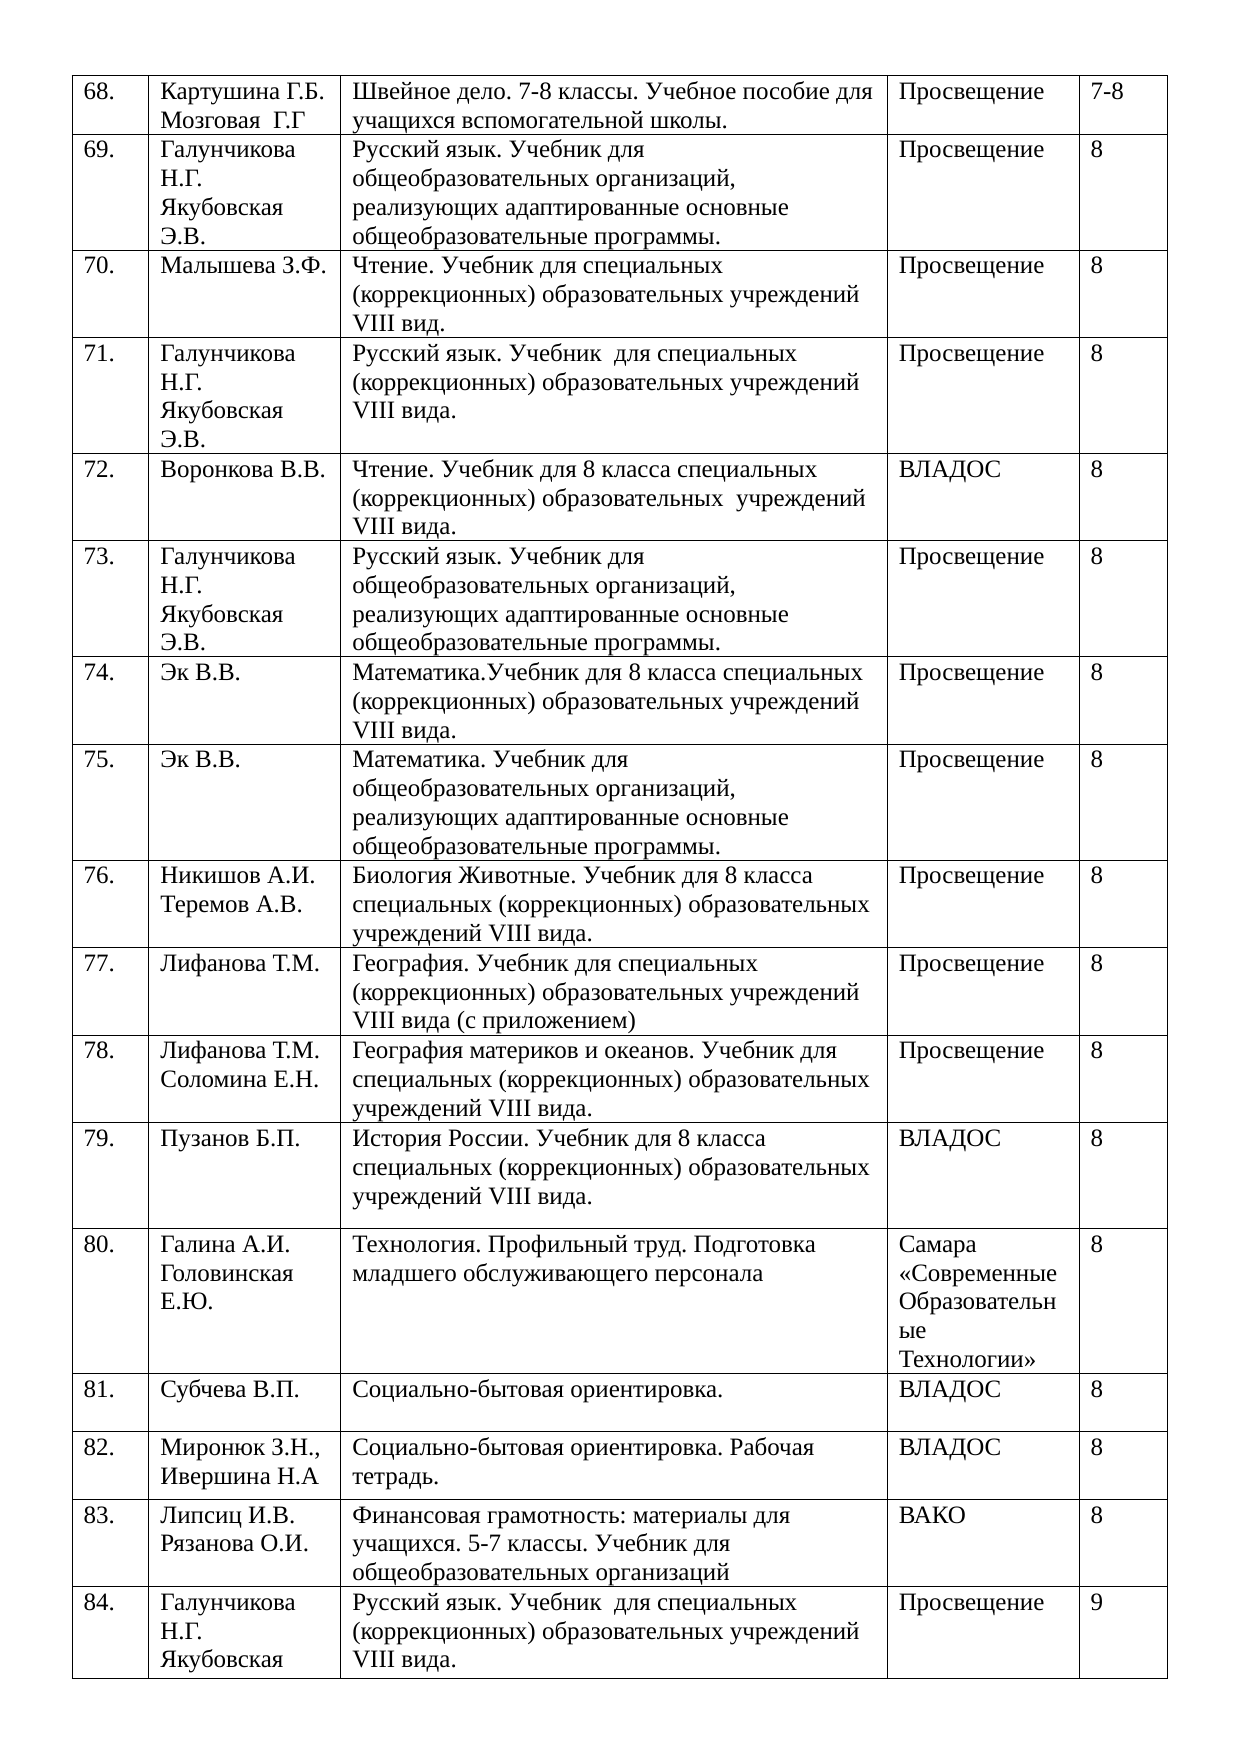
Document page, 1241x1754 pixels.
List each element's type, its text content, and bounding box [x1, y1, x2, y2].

table_cell [73, 1432, 148, 1499]
table_cell 8 [1080, 251, 1167, 337]
table_cell 8 [1080, 861, 1167, 947]
table_cell 8 [1080, 1374, 1167, 1431]
table_cell Биология Животные. Учебник для 8 класса специальных (коррекционных) образовательных учреждений VIII вида. [341, 861, 887, 947]
table_cell Просвещение [888, 76, 1079, 133]
table_cell [73, 948, 148, 1034]
table_cell Миронюк З.Н., Ивершина Н.А [149, 1432, 340, 1499]
table_cell Просвещение [888, 1587, 1079, 1678]
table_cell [341, 1587, 887, 1678]
table_cell 8 [1080, 1500, 1167, 1586]
table_cell Эк В.В. [149, 657, 340, 743]
table_cell Русский язык. Учебник для общеобразовательных организаций, реализующих адаптированные основные общеобразовательные программы. [341, 541, 887, 656]
table_cell ВЛАДОС [888, 1432, 1079, 1499]
table_cell [73, 76, 148, 133]
table_cell Математика. Учебник для общеобразовательных организаций, реализующих адаптированные основные общеобразовательные программы. [341, 745, 887, 859]
table_cell Никишов А.И. Теремов А.В. [149, 861, 340, 947]
table_cell Швейное дело. 7-8 классы. Учебное пособие для учащихся вспомогательной школы. [341, 76, 887, 133]
table_cell 8 [1080, 1123, 1167, 1228]
table_cell ВЛАДОС [888, 454, 1079, 540]
table_cell Чтение. Учебник для 8 класса специальных (коррекционных) образовательных учреждений VIII вида. [341, 454, 887, 540]
table_cell Просвещение [888, 745, 1079, 859]
table_cell 8 [1080, 1432, 1167, 1499]
table_cell Математика.Учебник для 8 класса специальных (коррекционных) образовательных учреждений VIII вида. [341, 657, 887, 743]
table_cell Эк В.В. [149, 745, 340, 859]
table_cell [73, 135, 148, 249]
table_cell Просвещение [888, 251, 1079, 337]
table_cell Лифанова Т.М. Соломина Е.Н. [149, 1036, 340, 1122]
table_cell 8 [1080, 1229, 1167, 1373]
table_cell [73, 1374, 148, 1431]
table_cell [73, 1229, 148, 1373]
table_cell Лифанова Т.М. [149, 948, 340, 1034]
table_cell 8 [1080, 135, 1167, 249]
table_cell 8 [1080, 338, 1167, 453]
table_cell Просвещение [888, 135, 1079, 249]
table_cell География. Учебник для специальных (коррекционных) образовательных учреждений VIII вида (с приложением) [341, 948, 887, 1034]
table_cell Просвещение [888, 1036, 1079, 1122]
table_cell ВЛАДОС [888, 1123, 1079, 1228]
table_cell Просвещение [888, 948, 1079, 1034]
table_cell Галина А.И. Головинская Е.Ю. [149, 1229, 340, 1373]
table_cell Малышева З.Ф. [149, 251, 340, 337]
table_cell Пузанов Б.П. [149, 1123, 340, 1228]
table_cell 8 [1080, 541, 1167, 656]
table_cell [73, 745, 148, 859]
table_cell [73, 454, 148, 540]
table_cell Воронкова В.В. [149, 454, 340, 540]
table_cell 8 [1080, 948, 1167, 1034]
table_cell [73, 541, 148, 656]
table_cell Русский язык. Учебник для общеобразовательных организаций, реализующих адаптированные основные общеобразовательные программы. [341, 135, 887, 249]
table_cell [73, 251, 148, 337]
table_cell [73, 1500, 148, 1586]
table_cell Социально-бытовая ориентировка. Рабочая тетрадь. [341, 1432, 887, 1499]
table_cell 8 [1080, 745, 1167, 859]
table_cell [149, 1587, 340, 1678]
table_cell 9 [1080, 1587, 1167, 1678]
table_cell География материков и океанов. Учебник для специальных (коррекционных) образовательных учреждений VIII вида. [341, 1036, 887, 1122]
table_cell [73, 338, 148, 453]
table_cell ВАКО [888, 1500, 1079, 1586]
table_cell Картушина Г.Б. Мозговая Г.Г [149, 76, 340, 133]
table_cell [73, 1587, 148, 1678]
table_cell Галунчикова Н.Г. Якубовская Э.В. [149, 135, 340, 249]
table_cell Чтение. Учебник для специальных (коррекционных) образовательных учреждений VIII вид. [341, 251, 887, 337]
table_cell [73, 657, 148, 743]
table_cell 8 [1080, 1036, 1167, 1122]
table_cell [73, 1036, 148, 1122]
table_cell Просвещение [888, 338, 1079, 453]
table_cell Финансовая грамотность: материалы для учащихся. 5-7 классы. Учебник для общеобразовательных организаций [341, 1500, 887, 1586]
table_cell История России. Учебник для 8 класса специальных (коррекционных) образовательных учреждений VIII вида. [341, 1123, 887, 1228]
table_cell Самара «Современные Образовательные Технологии» [888, 1229, 1079, 1373]
table_cell Липсиц И.В. Рязанова О.И. [149, 1500, 340, 1586]
table_cell 8 [1080, 657, 1167, 743]
table_cell Просвещение [888, 657, 1079, 743]
table_cell Технология. Профильный труд. Подготовка младшего обслуживающего персонала [341, 1229, 887, 1373]
table_cell Галунчикова Н.Г. Якубовская Э.В. [149, 338, 340, 453]
table_cell Социально-бытовая ориентировка. [341, 1374, 887, 1431]
table_cell Просвещение [888, 541, 1079, 656]
table_cell ВЛАДОС [888, 1374, 1079, 1431]
table_cell Галунчикова Н.Г. Якубовская Э.В. [149, 541, 340, 656]
table_cell [73, 861, 148, 947]
table_cell Русский язык. Учебник для специальных (коррекционных) образовательных учреждений VIII вида. [341, 338, 887, 453]
table_cell [73, 1123, 148, 1228]
table_cell 8 [1080, 454, 1167, 540]
table_cell Субчева В.П. [149, 1374, 340, 1431]
table_cell Просвещение [888, 861, 1079, 947]
table_cell 7-8 [1080, 76, 1167, 133]
